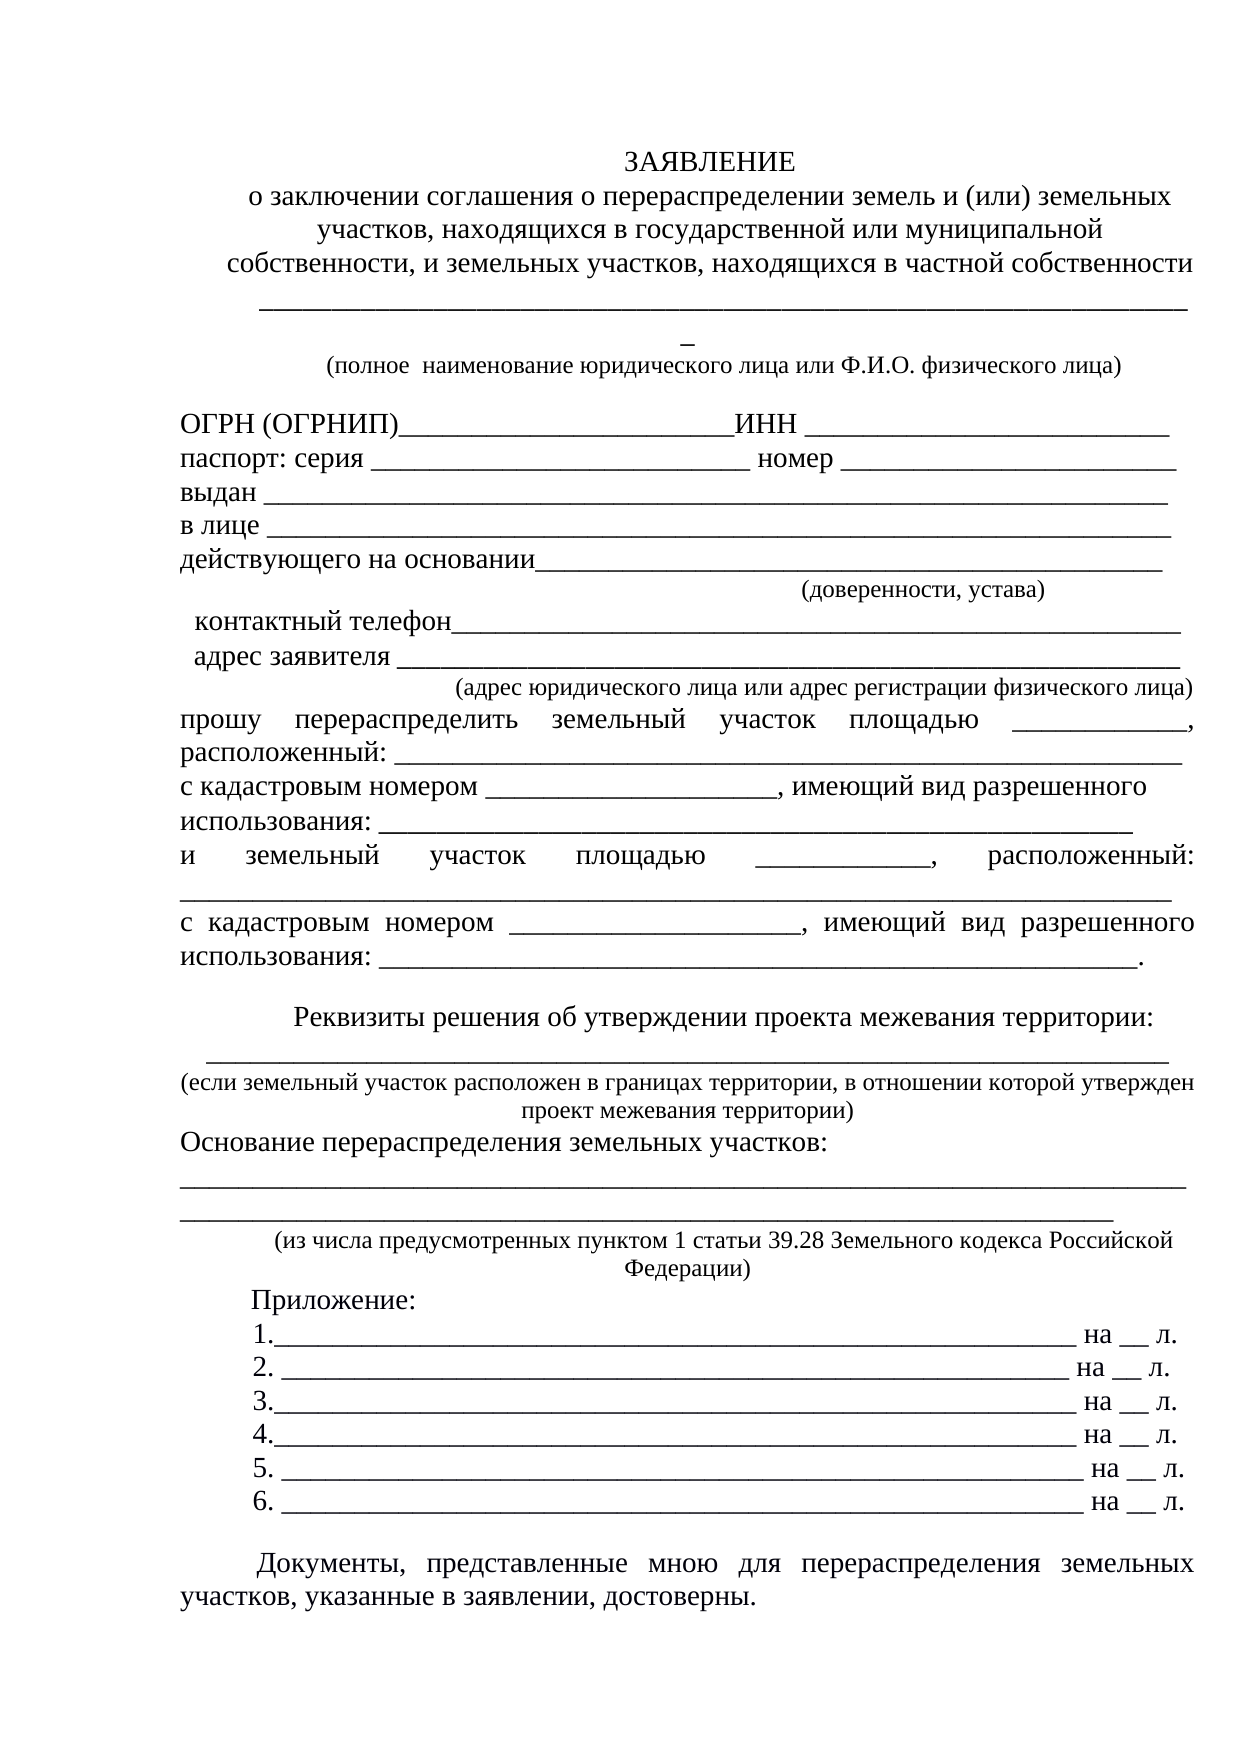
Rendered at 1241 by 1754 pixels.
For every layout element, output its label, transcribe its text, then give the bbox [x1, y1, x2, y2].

table_header ЗАЯВЛЕНИЕ о заключении соглашения о перераспределении земель и (или) земельных участков, находящихся в государственной или муниципальной собственности, и земельных участков, находящихся в частной собственности [180, 145, 1195, 279]
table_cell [180, 279, 1195, 1612]
